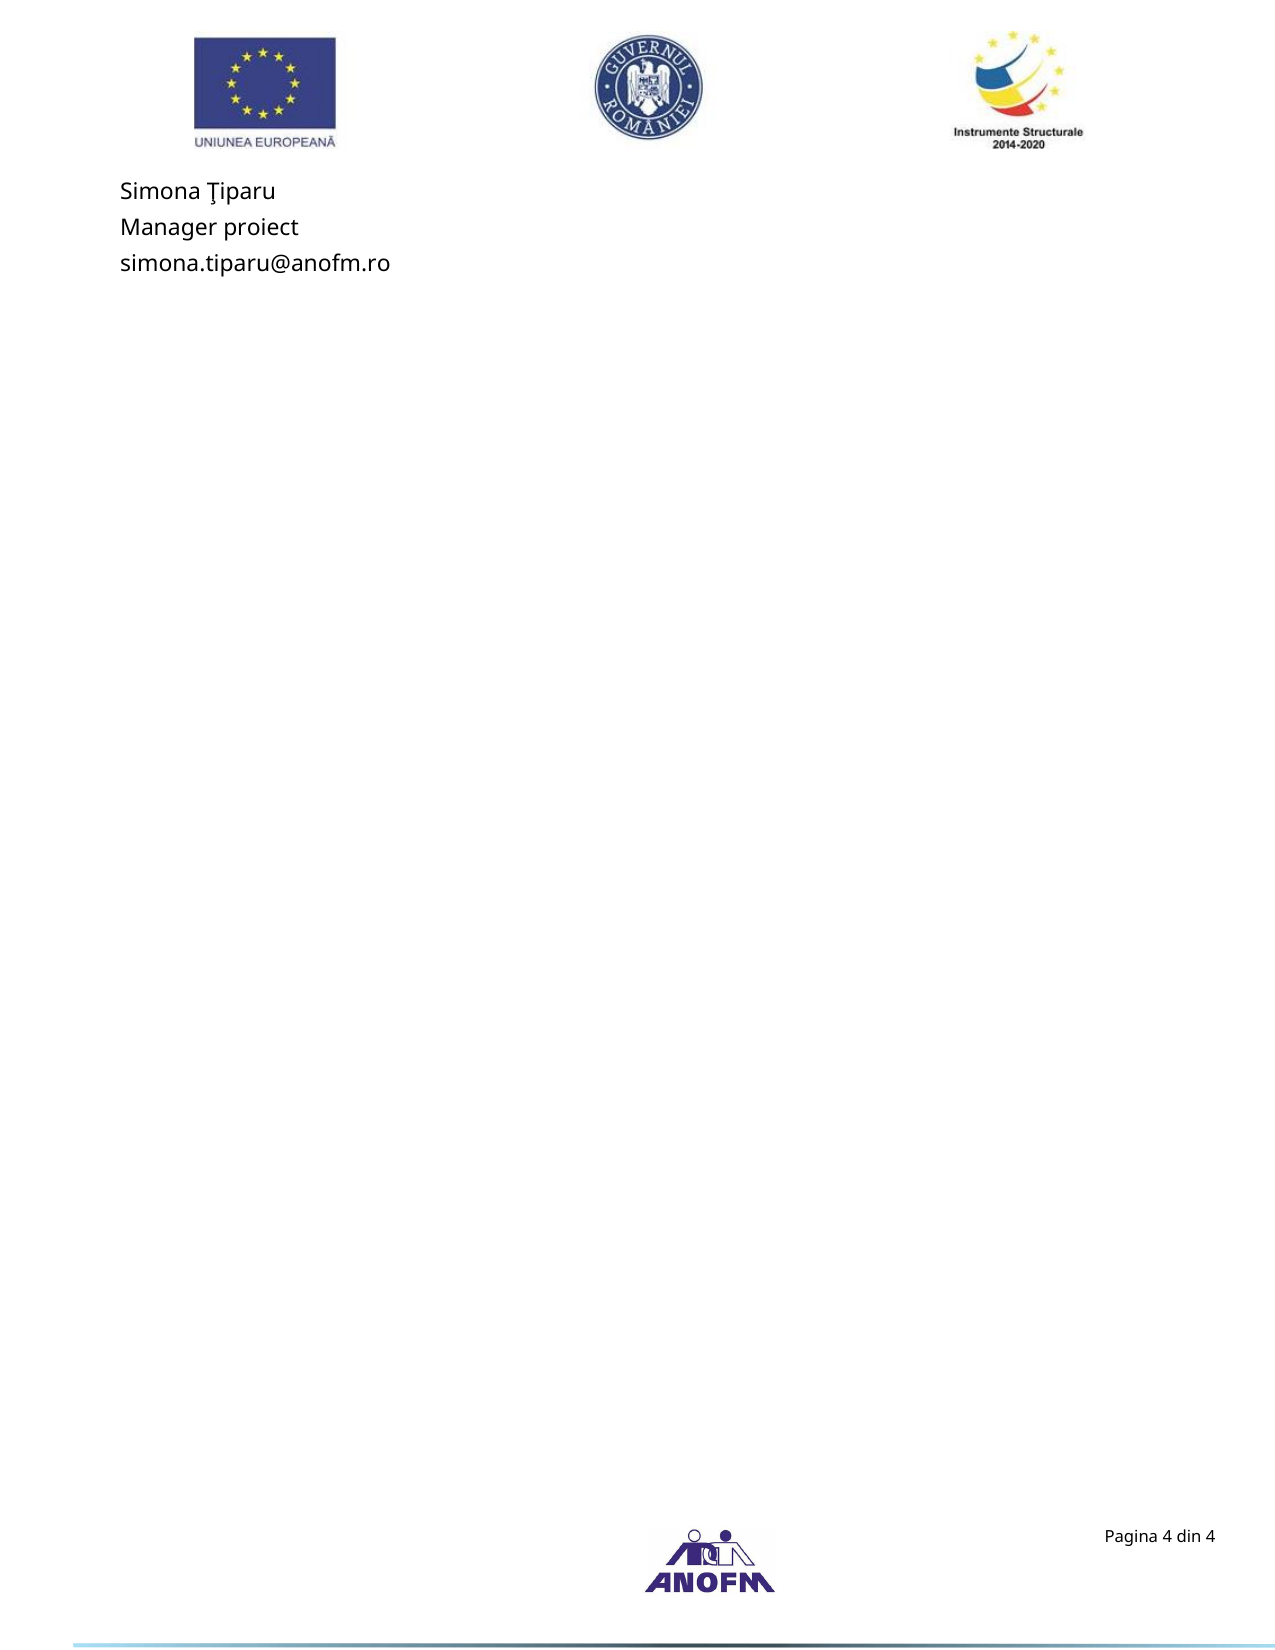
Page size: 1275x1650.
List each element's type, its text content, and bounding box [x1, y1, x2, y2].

picture [642, 1526, 778, 1596]
text Simona Ţiparu [120, 175, 1189, 206]
text simona.tiparu@anofm.ro [120, 247, 1189, 278]
picture [193, 31, 1088, 149]
text Manager proiect [120, 211, 1189, 242]
